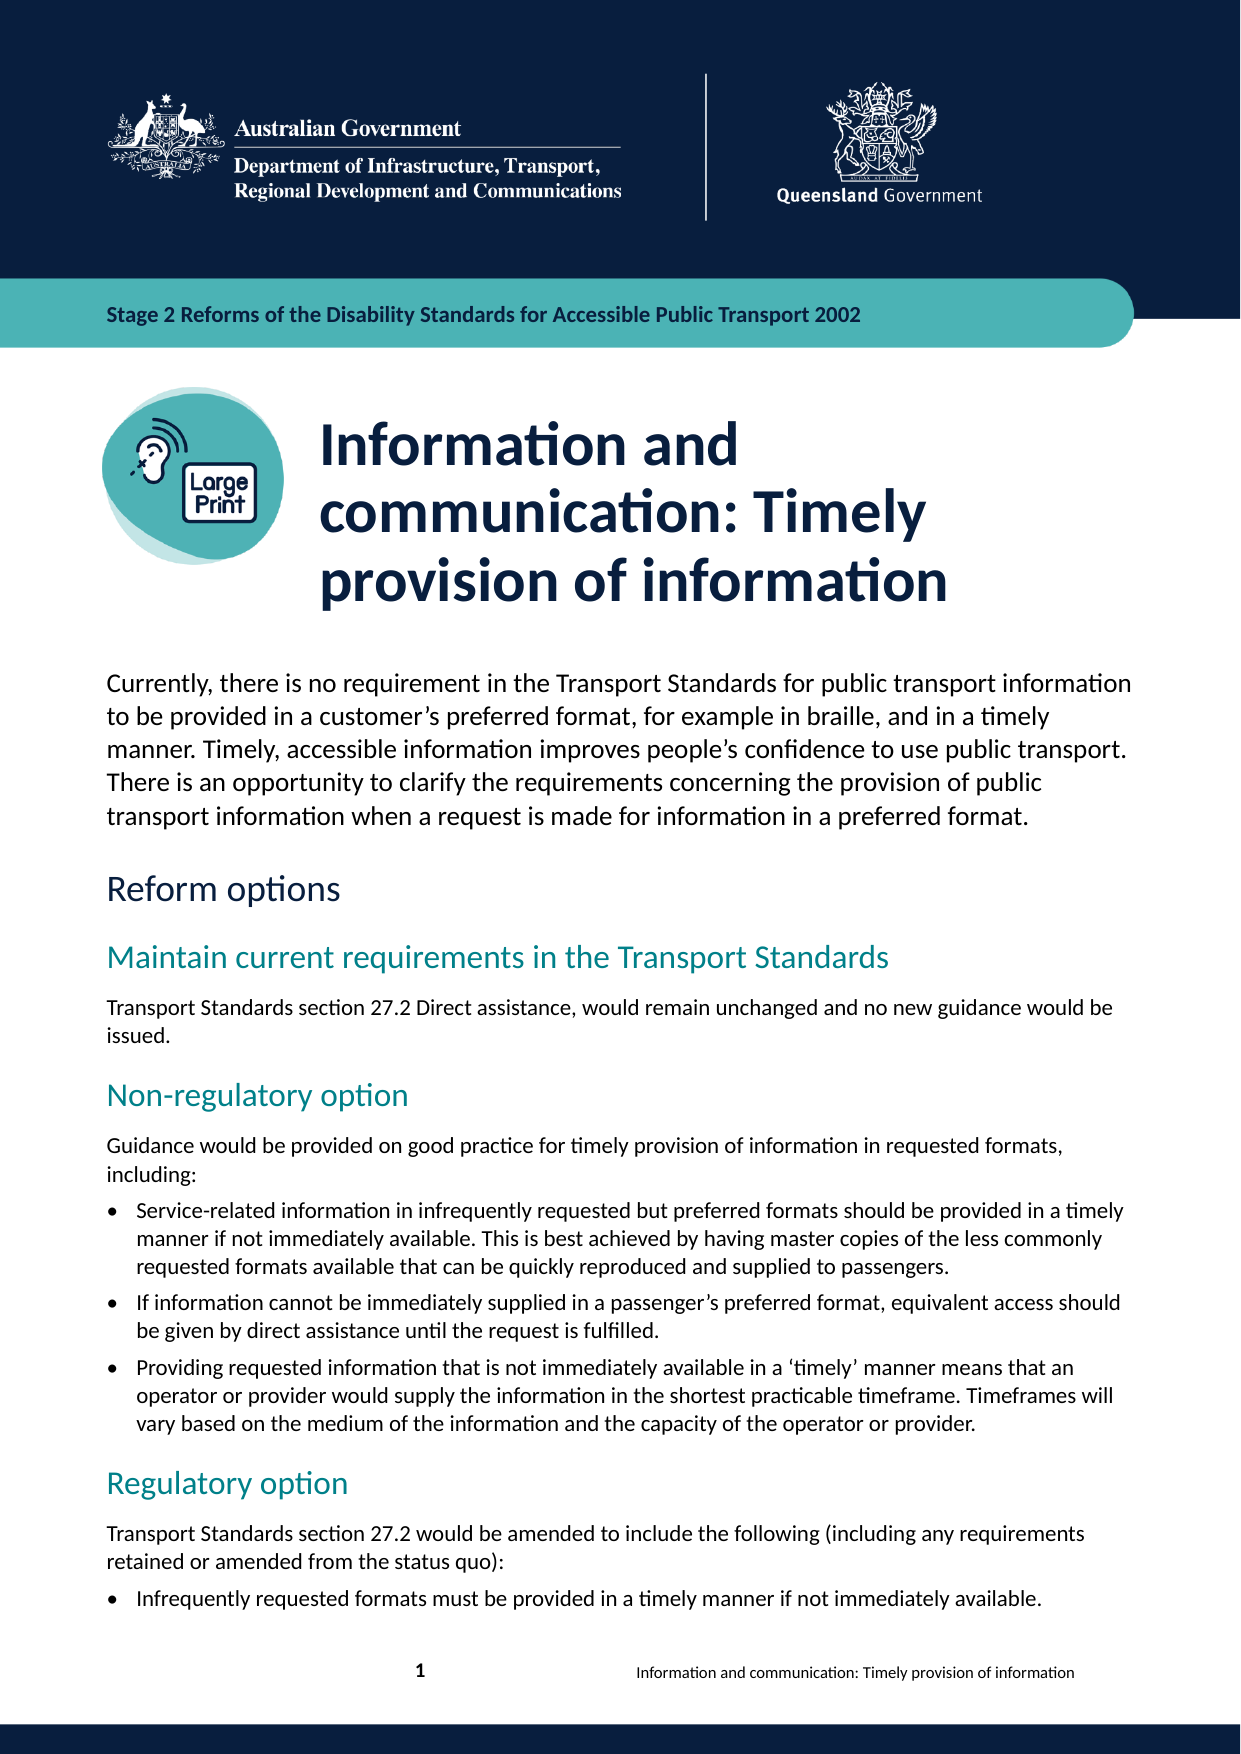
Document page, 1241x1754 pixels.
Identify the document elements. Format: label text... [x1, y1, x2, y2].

subtitle Maintain current requirements in the Transport Standards [106, 936, 1134, 977]
picture [0, 0, 1241, 349]
picture [100, 383, 285, 568]
text Transport Standards section 27.2 Direct assistance, would remain unchanged and no new guidance would be issued. [106, 993, 1134, 1049]
text Infrequently requested formats must be provided in a timely manner if not immediately available. [106, 1584, 1134, 1612]
text Guidance would be provided on good practice for timely provision of information in requested formats, including: [106, 1132, 1134, 1188]
text If information cannot be immediately supplied in a passenger’s preferred format, equivalent access should be given by direct assistance until the request is fulfilled. [106, 1288, 1134, 1344]
subtitle Regulatory option [106, 1462, 1134, 1503]
subtitle Non-regulatory option [106, 1074, 1134, 1115]
text Currently, there is no requirement in the Transport Standards for public transport information to be provided in a customer’s preferred format, for example in braille, and in a timely manner. Timely, accessible information improves people’s confidence to use public transport. There is an opportunity to clarify the requirements concerning the provision of public transport information when a request is made for information in a preferred format. [106, 667, 1134, 832]
text Providing requested information that is not immediately available in a ‘timely’ manner means that an operator or provider would supply the information in the shortest practicable timeframe. Timeframes will vary based on the medium of the information and the capacity of the operator or provider. [106, 1353, 1134, 1437]
text Transport Standards section 27.2 would be amended to include the following (including any requirements retained or amended from the status quo): [106, 1519, 1134, 1575]
subtitle Stage 2 Reforms of the Disability Standards for Accessible Public Transport 2002 [106, 300, 1134, 328]
text Service-related information in infrequently requested but preferred formats should be provided in a timely manner if not immediately available. This is best achieved by having master copies of the less commonly requested formats available that can be quickly reproduced and supplied to passengers. [106, 1196, 1134, 1280]
subtitle Reform options [106, 865, 1134, 911]
